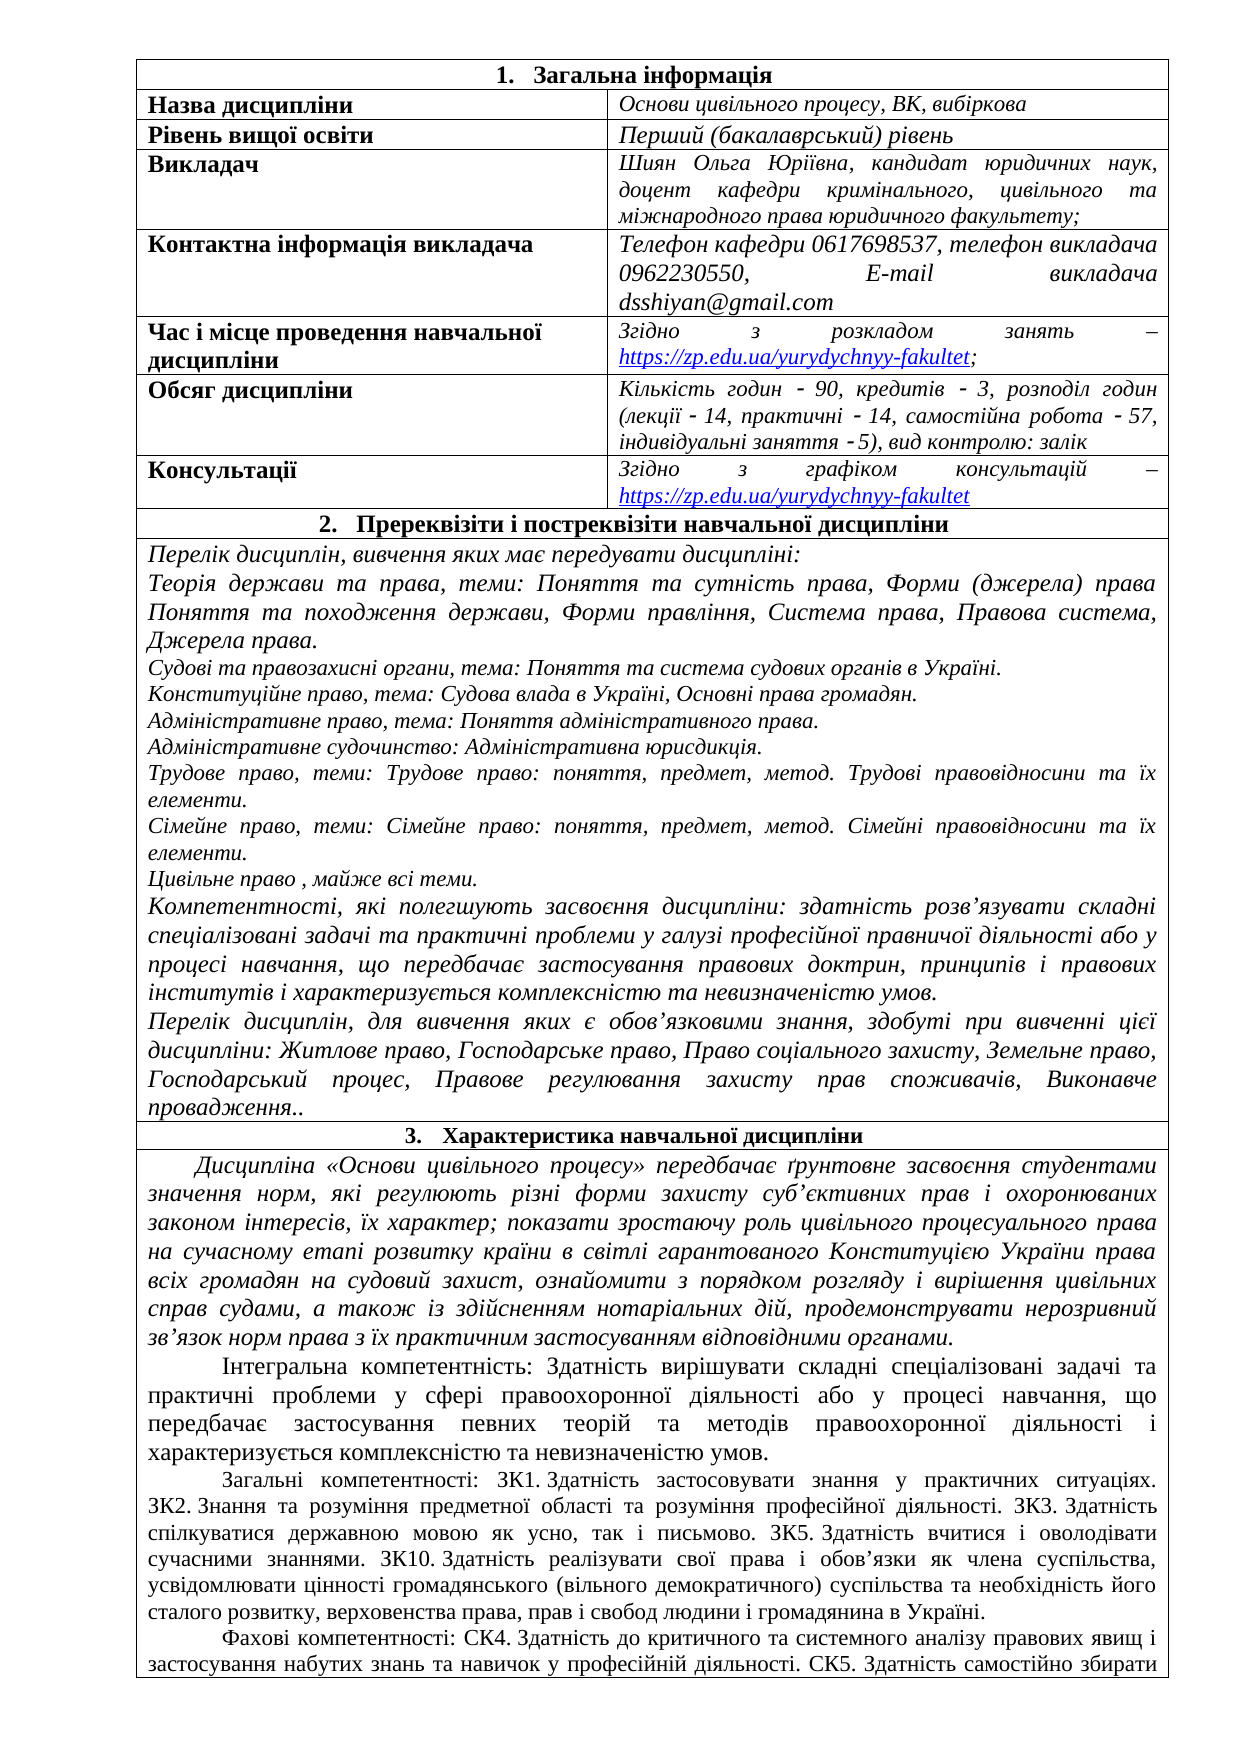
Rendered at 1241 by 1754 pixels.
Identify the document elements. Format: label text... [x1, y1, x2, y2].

table_cell Рівень вищої освіти [137, 120, 607, 148]
table_cell Консультації [137, 456, 607, 508]
table_cell Контактна інформація викладача [137, 230, 607, 316]
table_cell Пререквізіти і постреквізіти навчальної дисципліни [137, 509, 1168, 538]
table_cell Телефон кафедри 0617698537, телефон викладача 0962230550, E-mail викладача dsshiyan@gmail.com [608, 230, 1168, 316]
table_cell Характеристика навчальної дисципліни [137, 1122, 1168, 1149]
table_cell Перший (бакалаврський) рівень [608, 120, 1168, 148]
table_header Загальна інформація [137, 60, 1168, 89]
table_cell Обсяг дисципліни [137, 375, 607, 454]
table_cell Перелік дисциплін, вивчення яких має передувати дисципліні: Теорія держави та права, теми: Поняття та сутність права, Форми (джерела) права Поняття та походження держави, Форми правління, Система права, Правова система, Джерела права. Судові та правозахисні органи, тема: Поняття та система судових органів в Україні. Конституційне право, тема: Судова влада в Україні, Основні права громадян. Адміністративне право, тема: Поняття адміністративного права. Адміністративне судочинство: Адміністративна юрисдикція. Трудове право, теми: Трудове право: поняття, предмет, метод. Трудові правовідносини та їх елементи. Сімейне право, теми: Сімейне право: поняття, предмет, метод. Сімейні правовідносини та їх елементи. Цивільне право , майже всі теми. Компетентності, які полегшують засвоєння дисципліни: здатність розв’язувати складні спеціалізовані задачі та практичні проблеми у галузі професійної правничої діяльності або у процесі навчання, що передбачає застосування правових доктрин, принципів і правових інститутів і характеризується комплексністю та невизначеністю умов. Перелік дисциплін, для вивчення яких є обов’язковими знання, здобуті при вивченні цієї дисципліни: Житлове право, Господарське право, Право соціального захисту, Земельне право, Господарський процес, Правове регулювання захисту прав споживачів, Виконавче провадження.. [137, 539, 1168, 1121]
table_cell Викладач [137, 150, 607, 228]
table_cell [137, 1150, 1168, 1677]
table_cell Згідно з розкладом занять – https://zp.edu.ua/yurydychnyy-fakultet; [608, 317, 1168, 374]
table_cell Згідно з графіком консультацій – https://zp.edu.ua/yurydychnyy-fakultet [608, 456, 1168, 508]
table_cell Назва дисципліни [137, 90, 607, 119]
table_cell Час і місце проведення навчальної дисципліни [137, 317, 607, 374]
table_cell Основи цивільного процесу, ВК, вибіркова [608, 90, 1168, 119]
table_cell Кількість годин 90, кредитів 3, розподіл годин (лекції 14, практичні 14, самостійна робота 57, індивідуальні заняття 5), вид контролю: залік [608, 375, 1168, 454]
table_cell Шиян Ольга Юріївна, кандидат юридичних наук, доцент кафедри кримінального, цивільного та міжнародного права юридичного факультету; [608, 150, 1168, 228]
